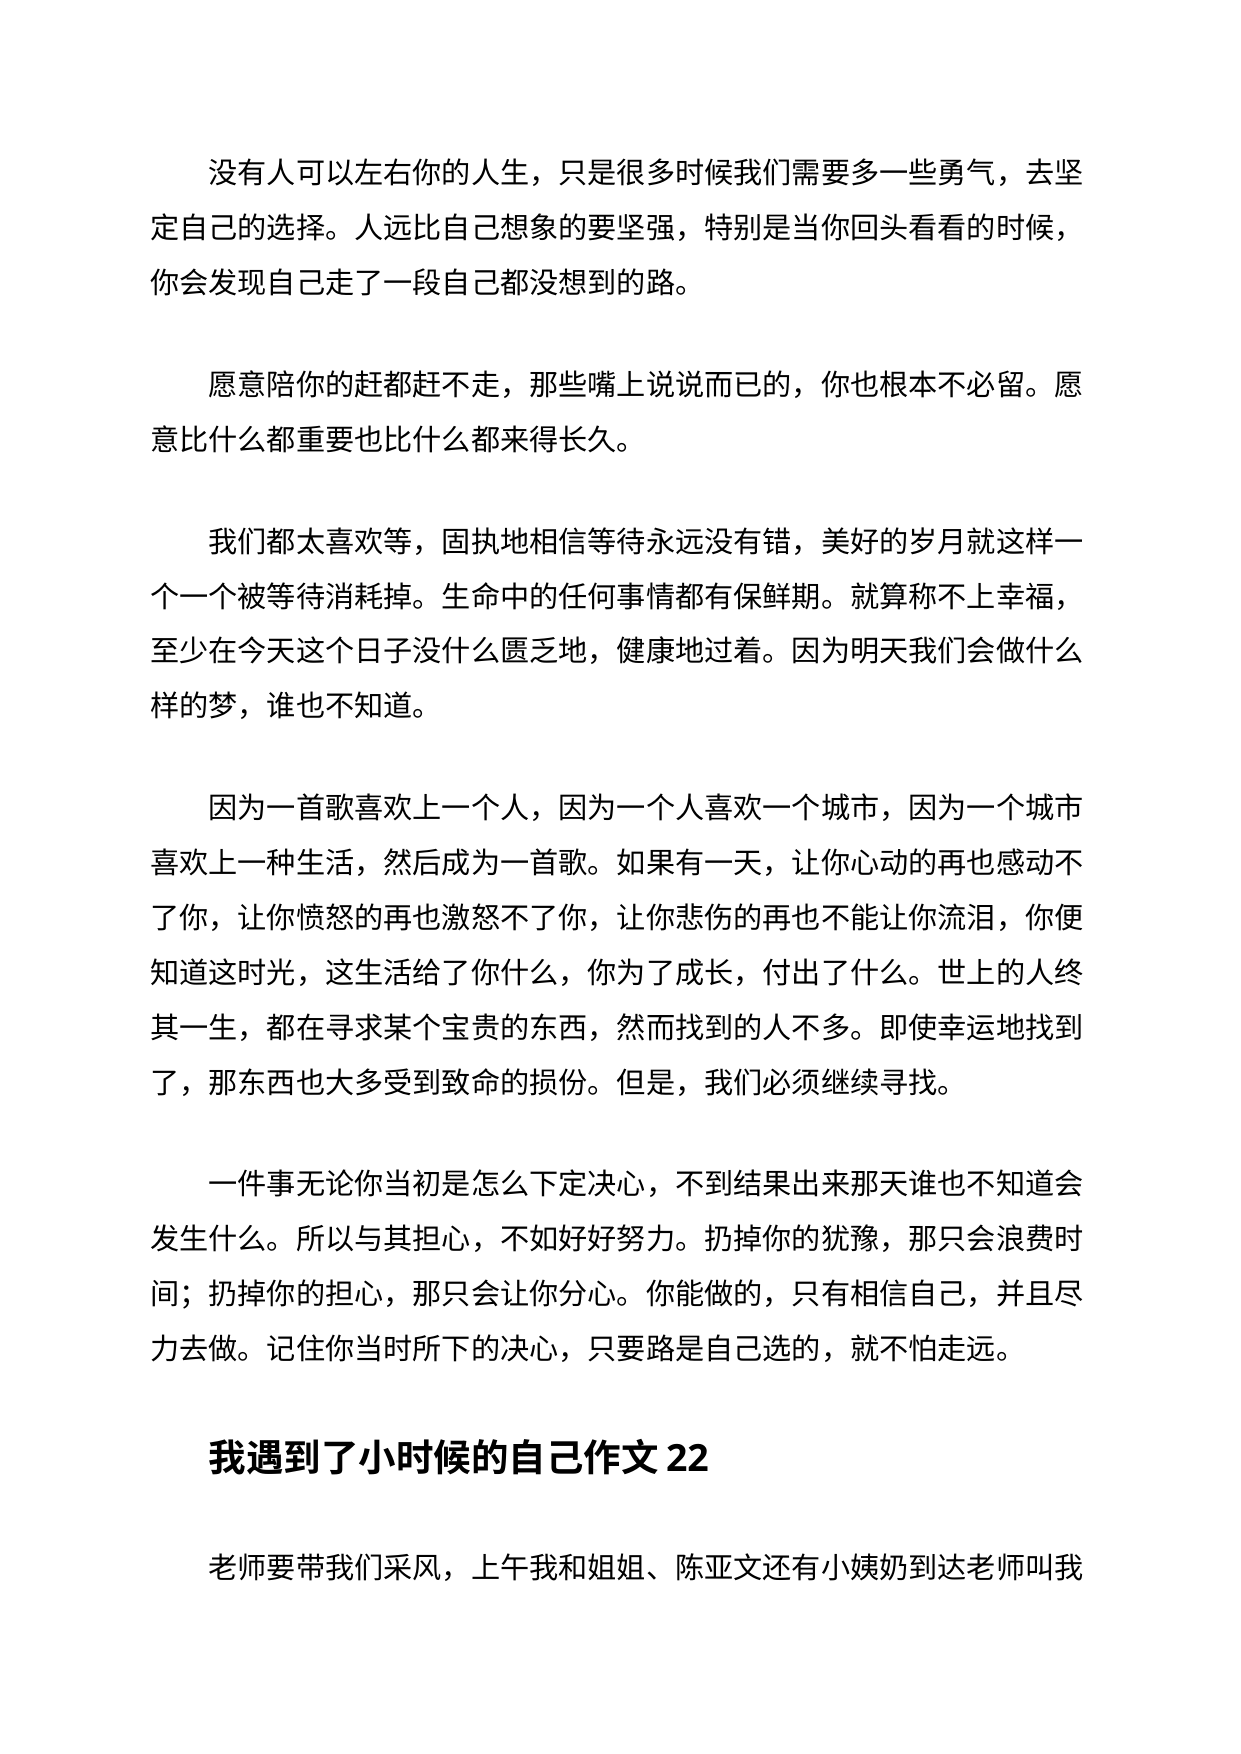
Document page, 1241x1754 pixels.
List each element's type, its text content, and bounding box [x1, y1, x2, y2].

text 没有人可以左右你的人生，只是很多时候我们需要多一些勇气，去坚定自己的选择。人远比自己想象的要坚强，特别是当你回头看看的时候，你会发现自己走了一段自己都没想到的路。 [150, 150, 1090, 302]
text 一件事无论你当初是怎么下定决心，不到结果出来那天谁也不知道会发生什么。所以与其担心，不如好好努力。扔掉你的犹豫，那只会浪费时间；扔掉你的担心，那只会让你分心。你能做的，只有相信自己，并且尽力去做。记住你当时所下的决心，只要路是自己选的，就不怕走远。 [150, 1161, 1090, 1368]
text 我们都太喜欢等，固执地相信等待永远没有错，美好的岁月就这样一个一个被等待消耗掉。生命中的任何事情都有保鲜期。就算称不上幸福，至少在今天这个日子没什么匮乏地，健康地过着。因为明天我们会做什么样的梦，谁也不知道。 [150, 518, 1090, 725]
text 愿意陪你的赶都赶不走，那些嘴上说说而已的，你也根本不必留。愿意比什么都重要也比什么都来得长久。 [150, 362, 1090, 459]
text 因为一首歌喜欢上一个人，因为一个人喜欢一个城市，因为一个城市喜欢上一种生活，然后成为一首歌。如果有一天，让你心动的再也感动不了你，让你愤怒的再也激怒不了你，让你悲伤的再也不能让你流泪，你便知道这时光，这生活给了你什么，你为了成长，付出了什么。世上的人终其一生，都在寻求某个宝贵的东西，然而找到的人不多。即使幸运地找到了，那东西也大多受到致命的损份。但是，我们必须继续寻找。 [150, 785, 1090, 1101]
text 我遇到了小时候的自己作文22 [150, 1427, 1090, 1482]
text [150, 1545, 1090, 1587]
